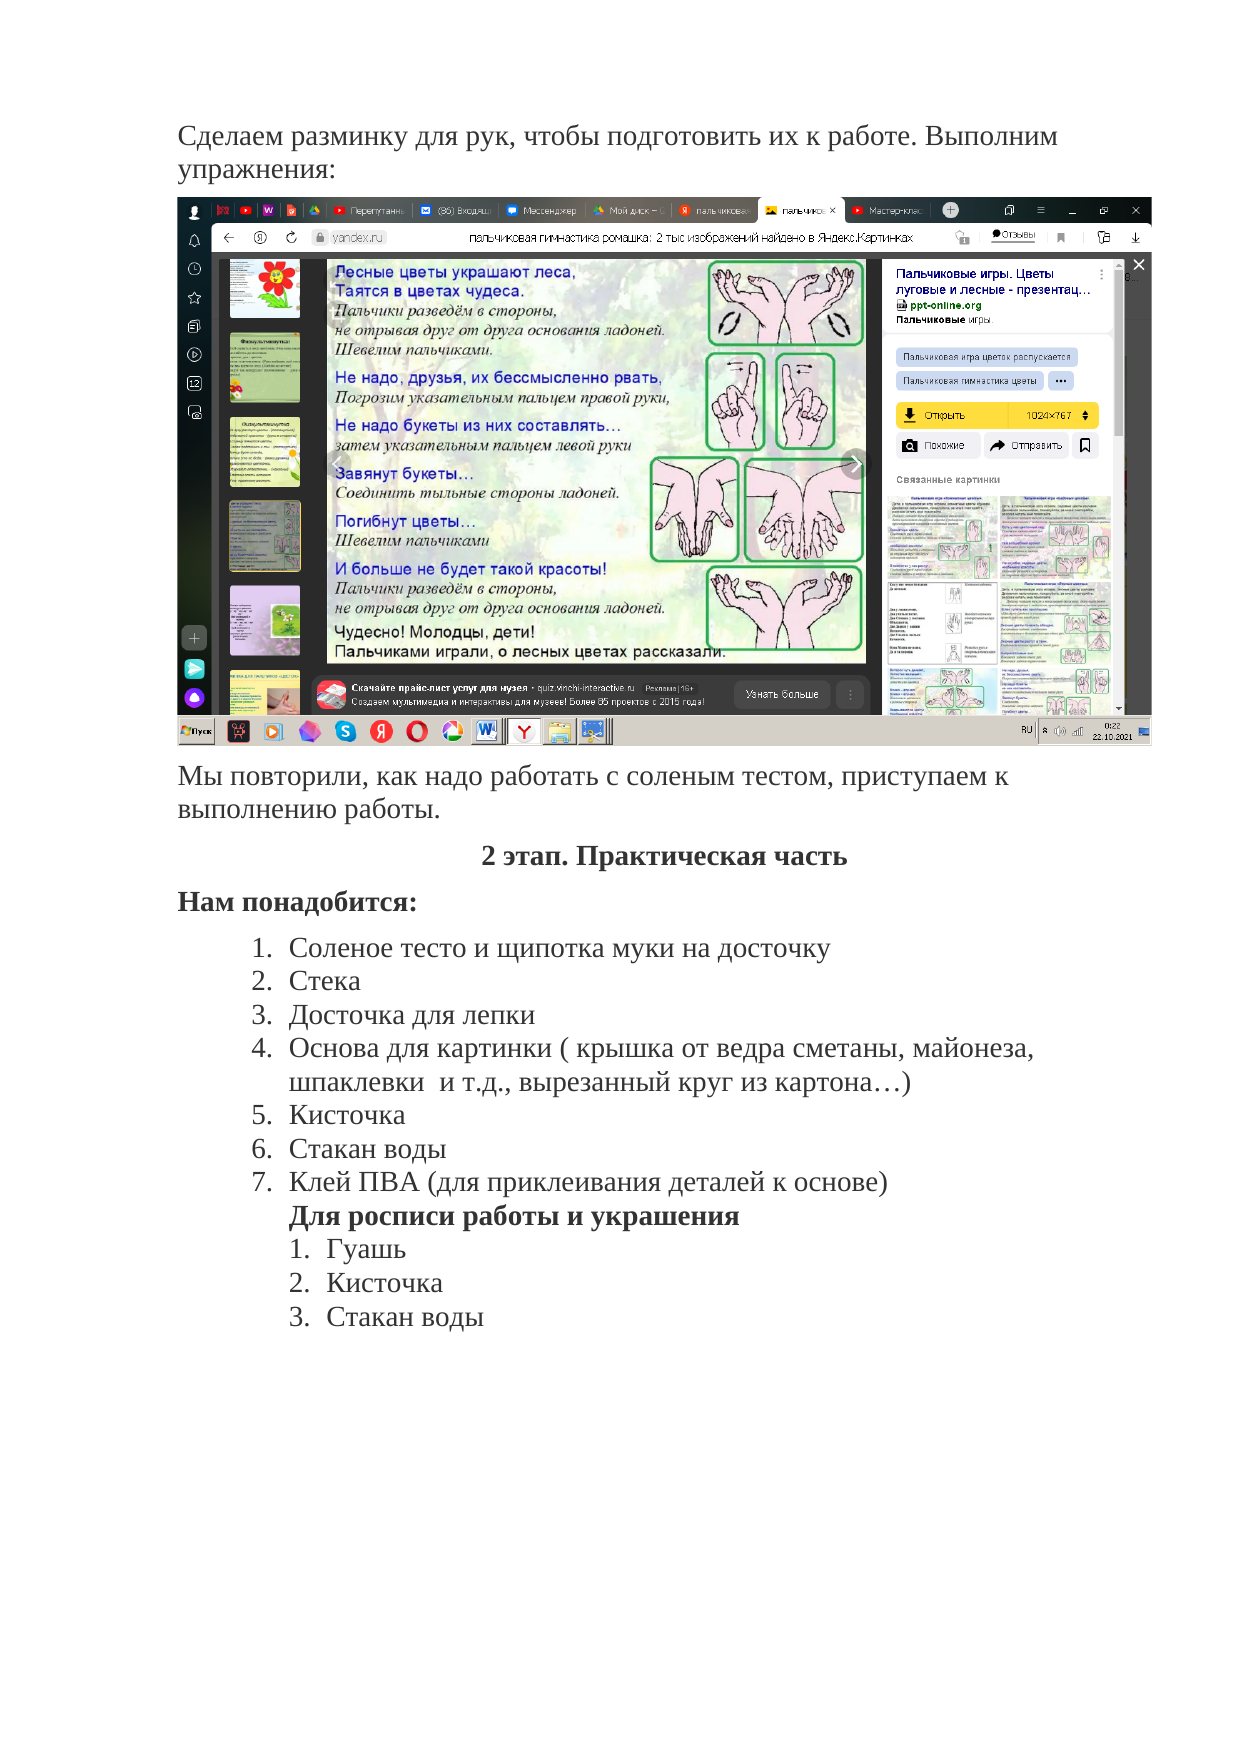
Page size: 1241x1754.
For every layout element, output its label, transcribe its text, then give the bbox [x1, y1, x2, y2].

text 2 этап. Практическая часть [177, 838, 1152, 871]
list Основа для картинки ( крышка от ведра сметаны, майонеза, шпаклевки и т.д., вырезанный круг из картона…) [251, 1030, 1152, 1097]
list Кисточка [288, 1265, 1152, 1299]
text Нам понадобится: [177, 884, 1152, 917]
list Досточка для лепки [251, 997, 1152, 1030]
list Стакан воды [288, 1299, 1152, 1332]
text Сделаем разминку для рук, чтобы подготовить их к работе. Выполним упражнения: [177, 118, 1152, 185]
list Кисточка [251, 1097, 1152, 1131]
list Стакан воды [251, 1131, 1152, 1164]
list Стека [251, 963, 1152, 997]
list Для росписи работы и украшения [288, 1198, 1152, 1232]
list Клей ПВА (для приклеивания деталей к основе) [251, 1164, 1152, 1198]
list Соленое тесто и щипотка муки на досточку [251, 930, 1152, 963]
text Мы повторили, как надо работать с соленым тестом, приступаем к выполнению работы. [177, 758, 1152, 825]
picture [177, 197, 1152, 746]
list Гуашь [288, 1232, 1152, 1265]
